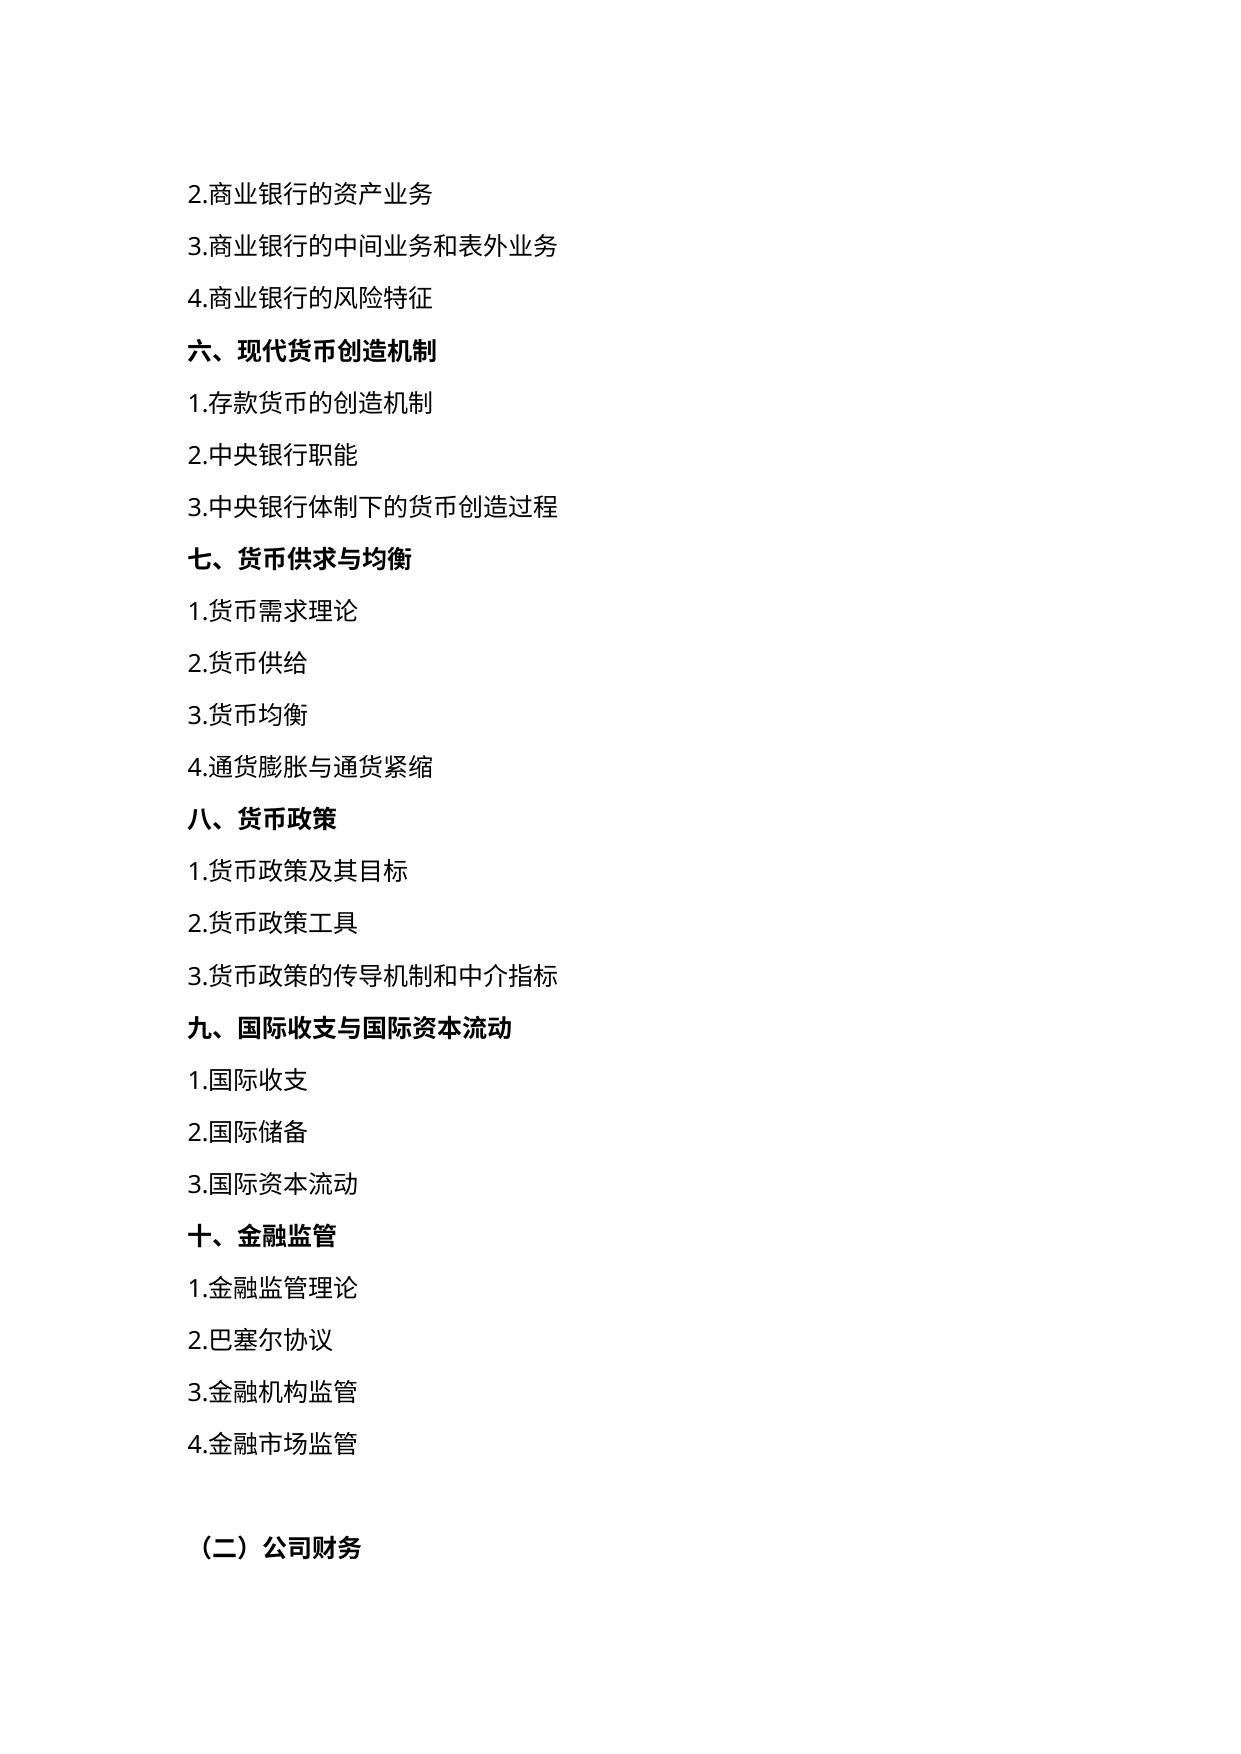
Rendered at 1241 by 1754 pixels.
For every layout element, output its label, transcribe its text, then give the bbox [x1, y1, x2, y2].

text （二）公司财务 [187, 1516, 1053, 1568]
text 1.存款货币的创造机制 [187, 370, 1053, 422]
text 2.货币供给 [187, 631, 1053, 683]
text 八、货币政策 [187, 787, 1053, 839]
text 2.货币政策工具 [187, 891, 1053, 943]
text 3.金融机构监管 [187, 1360, 1053, 1412]
text 2.巴塞尔协议 [187, 1308, 1053, 1360]
text 3.国际资本流动 [187, 1152, 1053, 1204]
text 十、金融监管 [187, 1204, 1053, 1256]
text 2.国际储备 [187, 1099, 1053, 1152]
text 4.通货膨胀与通货紧缩 [187, 735, 1053, 787]
text 1.货币政策及其目标 [187, 839, 1053, 891]
text 六、现代货币创造机制 [187, 318, 1053, 370]
text 2.中央银行职能 [187, 422, 1053, 474]
text 七、货币供求与均衡 [187, 527, 1053, 579]
text 1.金融监管理论 [187, 1256, 1053, 1308]
text 2.商业银行的资产业务 [187, 162, 1053, 214]
text 九、国际收支与国际资本流动 [187, 995, 1053, 1047]
text 3.中央银行体制下的货币创造过程 [187, 474, 1053, 527]
text 3.货币均衡 [187, 683, 1053, 735]
text 3.货币政策的传导机制和中介指标 [187, 943, 1053, 995]
text 4.金融市场监管 [187, 1412, 1053, 1464]
text 4.商业银行的风险特征 [187, 266, 1053, 318]
text 3.商业银行的中间业务和表外业务 [187, 214, 1053, 266]
text 1.国际收支 [187, 1047, 1053, 1099]
text 1.货币需求理论 [187, 579, 1053, 631]
